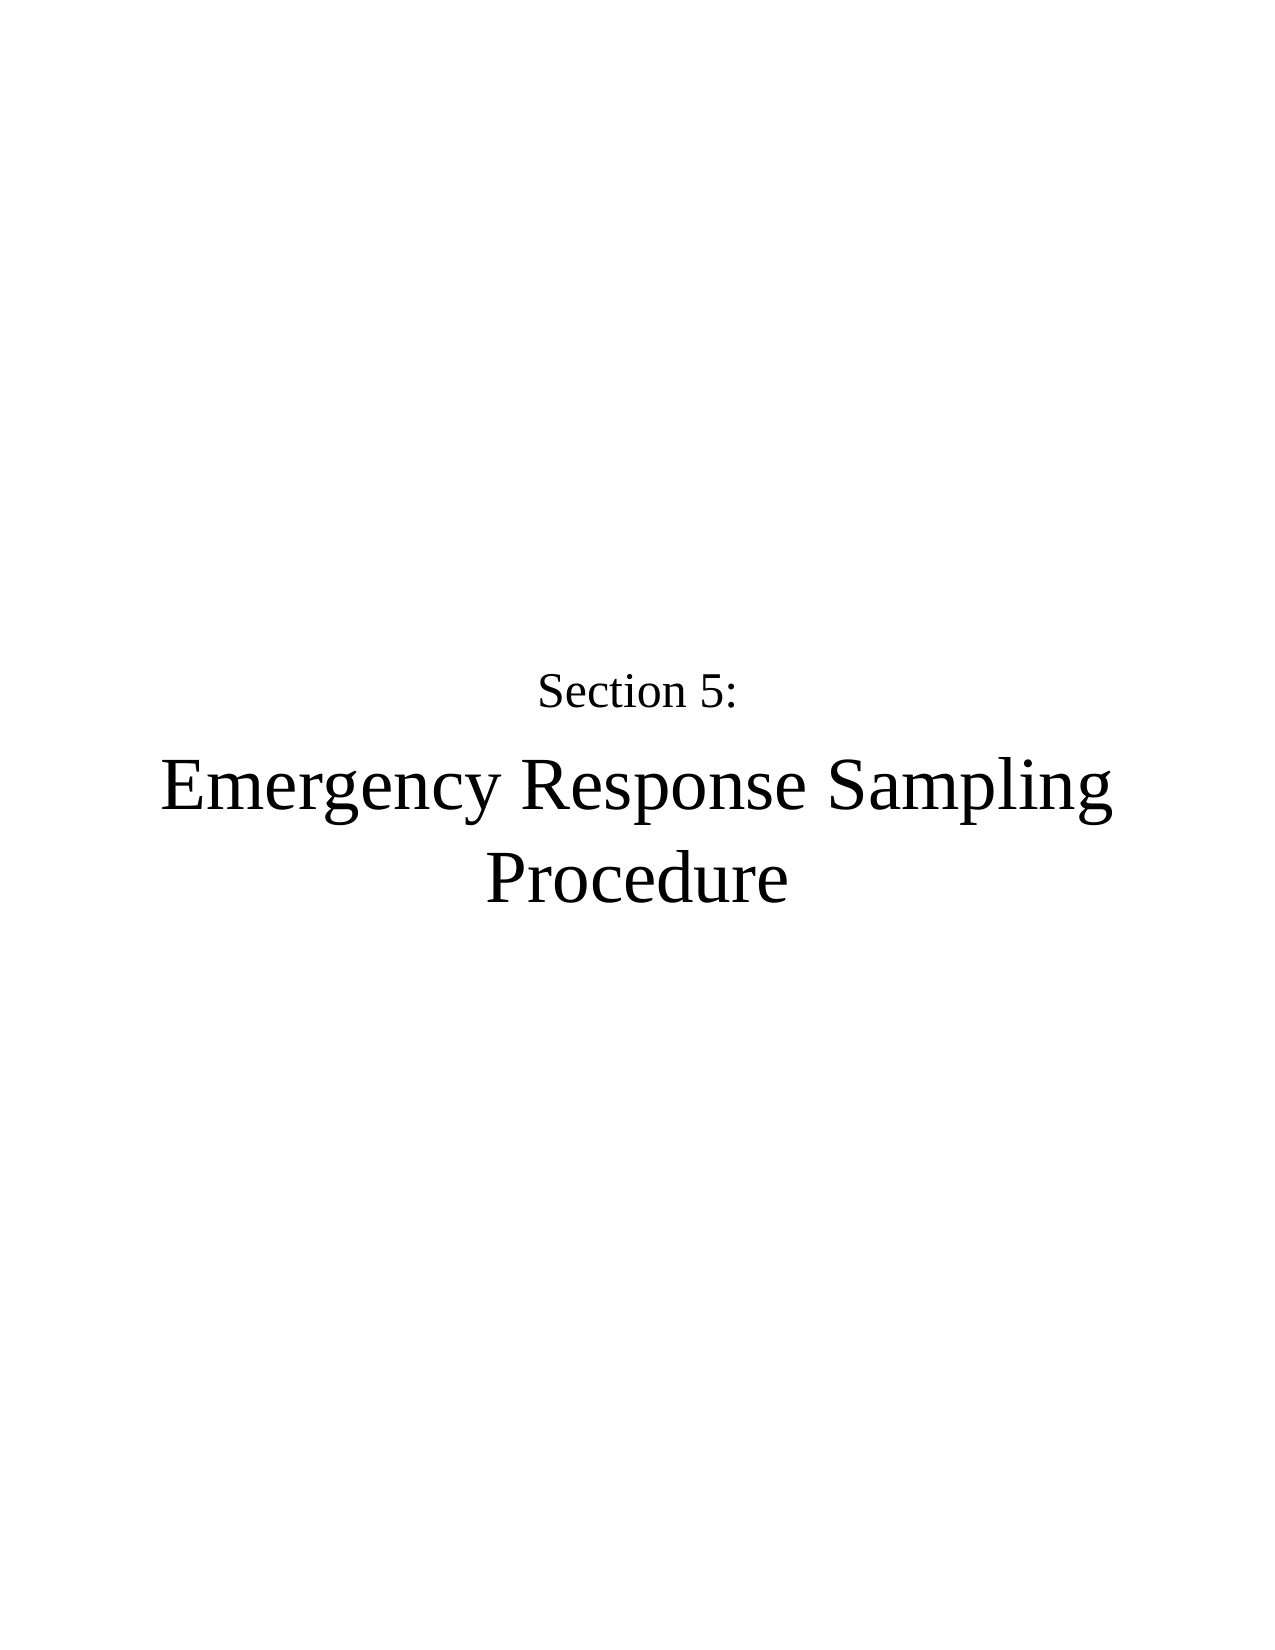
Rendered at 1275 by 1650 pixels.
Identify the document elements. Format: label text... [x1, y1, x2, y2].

text Emergency Response Sampling Procedure [150, 740, 1125, 919]
text Section 5: [150, 661, 1125, 718]
